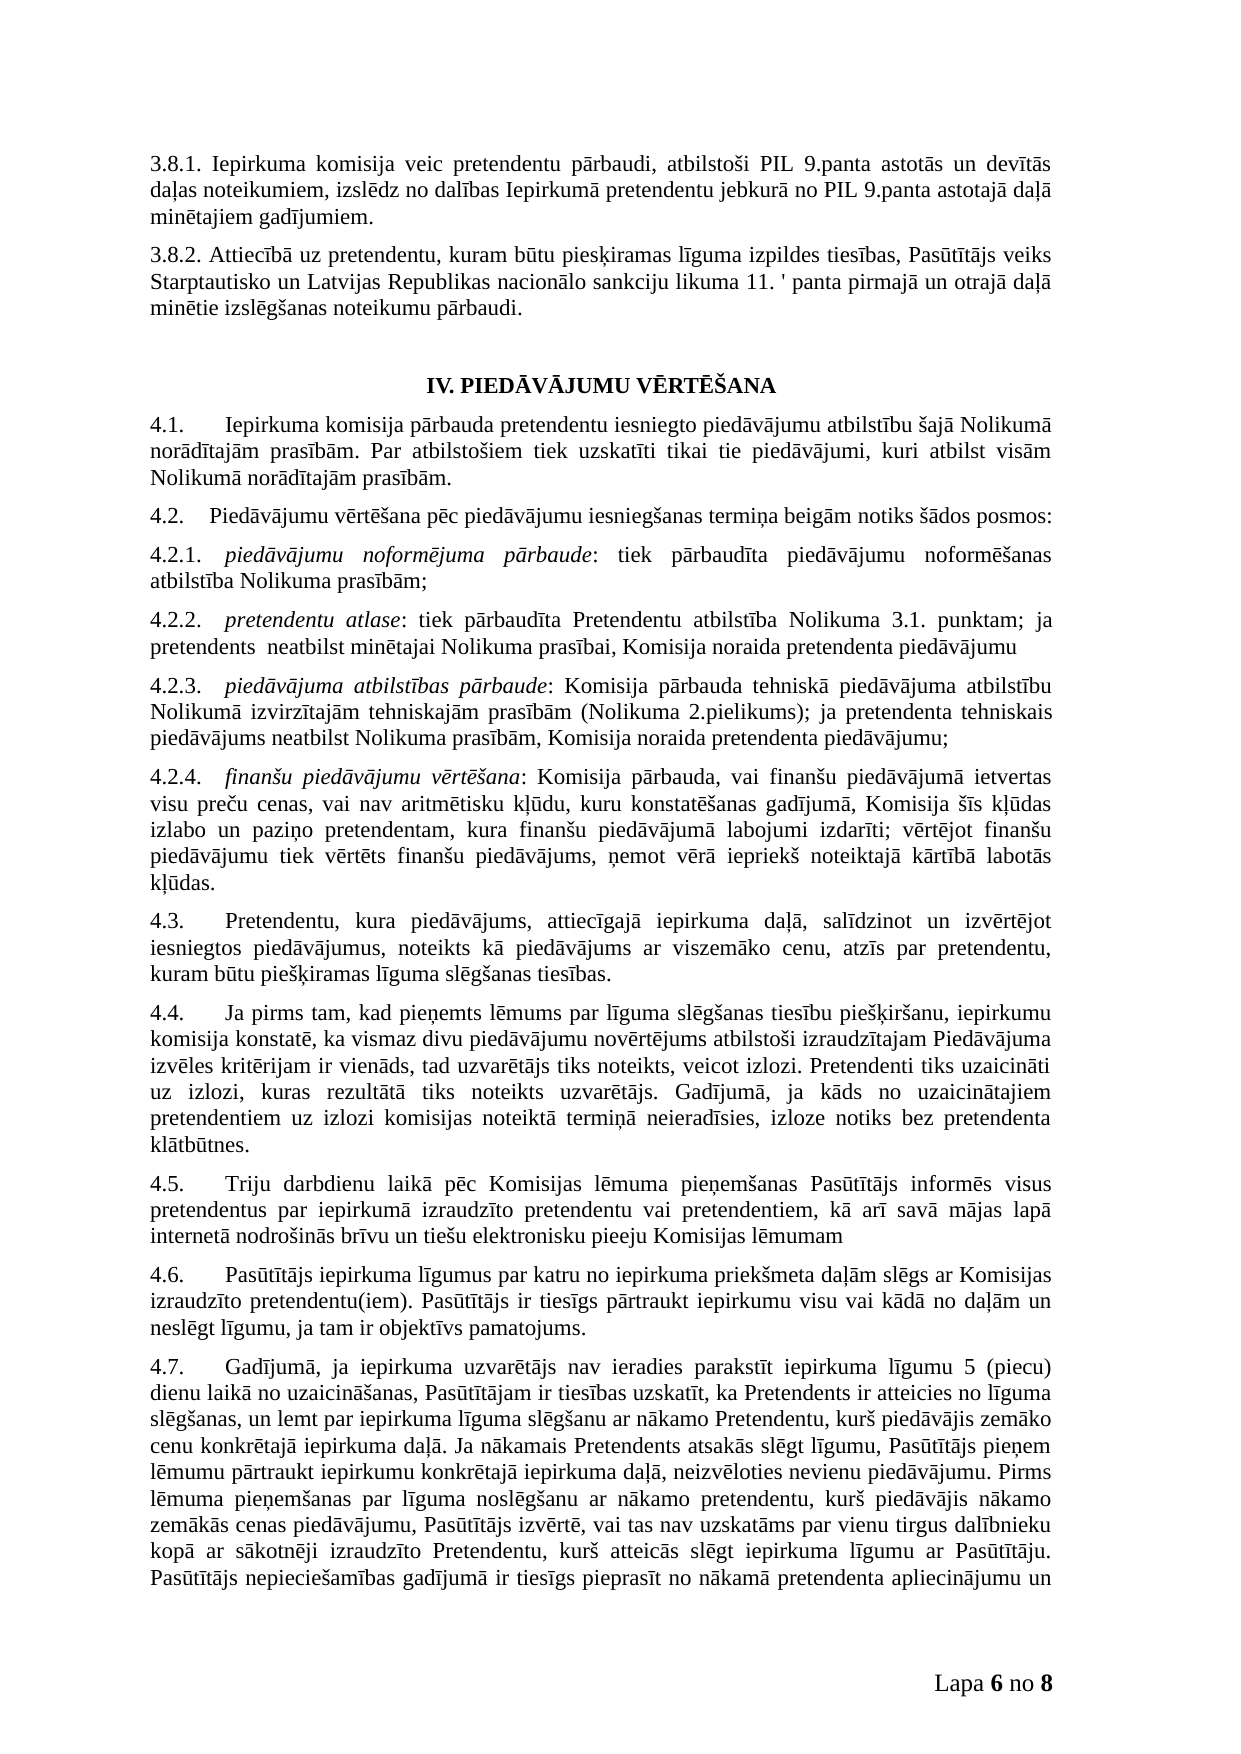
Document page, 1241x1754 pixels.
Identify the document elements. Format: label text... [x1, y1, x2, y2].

list Pretendentu, kura piedāvājums, attiecīgajā iepirkuma daļā, salīdzinot un izvērtējot iesniegtos piedāvājumus, noteikts kā piedāvājums ar viszemāko cenu, atzīs par pretendentu, kuram būtu piešķiramas līguma slēgšanas tiesības. [150, 907, 1053, 987]
text 3.8.1. Iepirkuma komisija veic pretendentu pārbaudi, atbilstoši PIL 9.panta astotās un devītās daļas noteikumiem, izslēdz no dalības Iepirkumā pretendentu jebkurā no PIL 9.panta astotajā daļā minētajiem gadījumiem. [150, 150, 1053, 229]
list piedāvājuma atbilstības pārbaude: Komisija pārbauda tehniskā piedāvājuma atbilstību Nolikumā izvirzītajām tehniskajām prasībām (Nolikuma 2.pielikums); ja pretendenta tehniskais piedāvājums neatbilst Nolikuma prasībām, Komisija noraida pretendenta piedāvājumu; [150, 672, 1053, 751]
list Piedāvājumu vērtēšana pēc piedāvājumu iesniegšanas termiņa beigām notiks šādos posmos: [150, 502, 1053, 529]
subtitle IV. PIEDĀVĀJUMU VĒRTĒŠANA [150, 372, 1053, 398]
list Ja pirms tam, kad pieņemts lēmums par līguma slēgšanas tiesību piešķiršanu, iepirkumu komisija konstatē, ka vismaz divu piedāvājumu novērtējums atbilstoši izraudzītajam Piedāvājuma izvēles kritērijam ir vienāds, tad uzvarētājs tiks noteikts, veicot izlozi. Pretendenti tiks uzaicināti uz izlozi, kuras rezultātā tiks noteikts uzvarētājs. Gadījumā, ja kāds no uzaicinātajiem pretendentiem uz izlozi komisijas noteiktā termiņā neieradīsies, izloze notiks bez pretendenta klātbūtnes. [150, 999, 1053, 1157]
list pretendentu atlase: tiek pārbaudīta Pretendentu atbilstība Nolikuma 3.1. punktam; ja pretendents neatbilst minētajai Nolikuma prasībai, Komisija noraida pretendenta piedāvājumu [150, 606, 1053, 659]
list piedāvājumu noformējuma pārbaude: tiek pārbaudīta piedāvājumu noformēšanas atbilstība Nolikuma prasībām; [150, 541, 1053, 594]
list Iepirkuma komisija pārbauda pretendentu iesniegto piedāvājumu atbilstību šajā Nolikumā norādītajām prasībām. Par atbilstošiem tiek uzskatīti tikai tie piedāvājumi, kuri atbilst visām Nolikumā norādītajām prasībām. [150, 411, 1053, 490]
text 3.8.2. Attiecībā uz pretendentu, kuram būtu piesķiramas līguma izpildes tiesības, Pasūtītājs veiks Starptautisko un Latvijas Republikas nacionālo sankciju likuma 11. ' panta pirmajā un otrajā daļā minētie izslēgšanas noteikumu pārbaudi. [150, 242, 1053, 321]
list finanšu piedāvājumu vērtēšana: Komisija pārbauda, vai finanšu piedāvājumā ietvertas visu preču cenas, vai nav aritmētisku kļūdu, kuru konstatēšanas gadījumā, Komisija šīs kļūdas izlabo un paziņo pretendentam, kura finanšu piedāvājumā labojumi izdarīti; vērtējot finanšu piedāvājumu tiek vērtēts finanšu piedāvājums, ņemot vērā iepriekš noteiktajā kārtībā labotās kļūdas. [150, 763, 1053, 895]
list Pasūtītājs iepirkuma līgumus par katru no iepirkuma priekšmeta daļām slēgs ar Komisijas izraudzīto pretendentu(iem). Pasūtītājs ir tiesīgs pārtraukt iepirkumu visu vai kādā no daļām un neslēgt līgumu, ja tam ir objektīvs pamatojums. [150, 1261, 1053, 1340]
list Triju darbdienu laikā pēc Komisijas lēmuma pieņemšanas Pasūtītājs informēs visus pretendentus par iepirkumā izraudzīto pretendentu vai pretendentiem, kā arī savā mājas lapā internetā nodrošinās brīvu un tiešu elektronisku pieeju Komisijas lēmumam [150, 1170, 1053, 1249]
